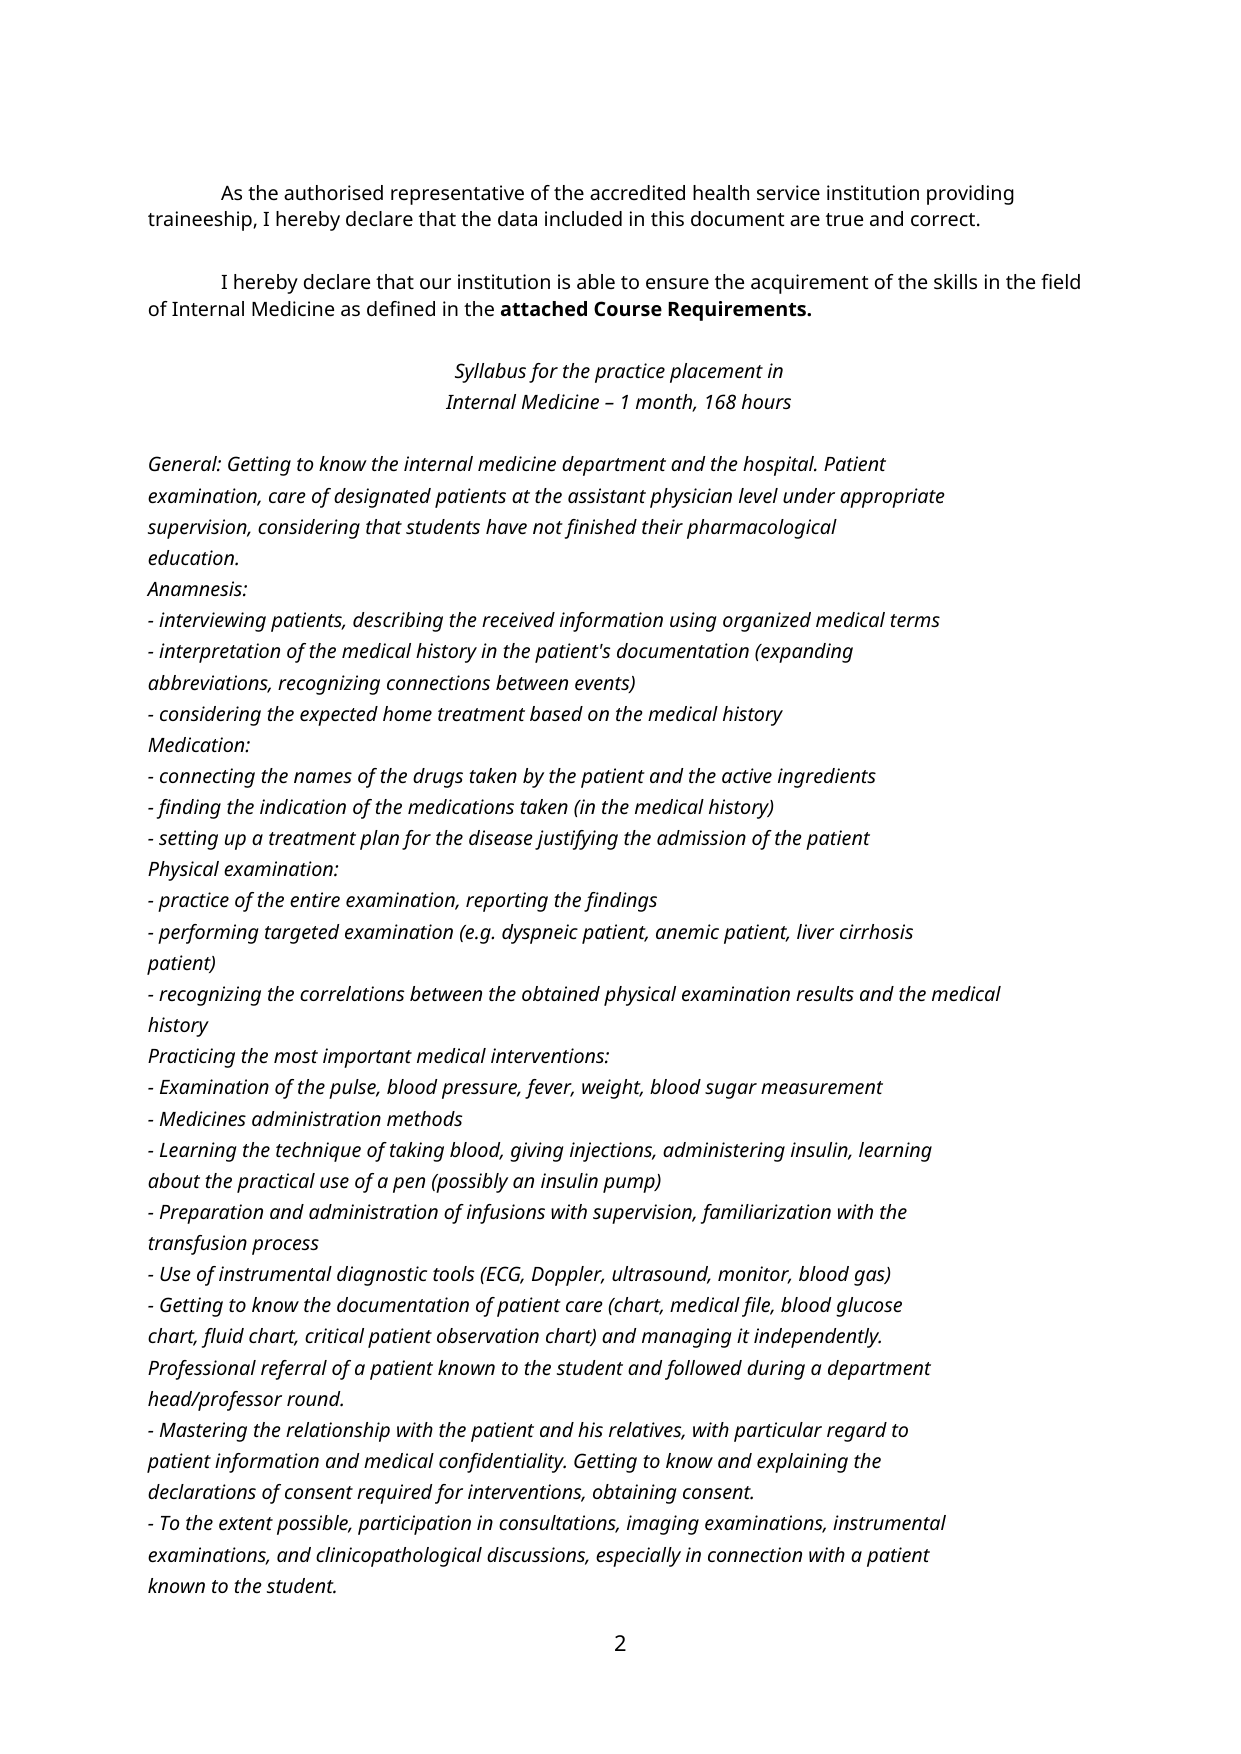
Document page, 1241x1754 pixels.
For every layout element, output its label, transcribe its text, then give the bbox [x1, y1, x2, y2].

text - finding the indication of the medications taken (in the medical history) [148, 793, 1093, 820]
text supervision, considering that students have not finished their pharmacological [148, 513, 1093, 540]
text - Preparation and administration of infusions with supervision, familiarization with the [148, 1198, 1093, 1225]
text I hereby declare that our institution is able to ensure the acquirement of the skills in the field of Internal Medicine as defined in the attached Course Requirements. [148, 268, 1093, 322]
text Practicing the most important medical interventions: [148, 1042, 1093, 1069]
text - Mastering the relationship with the patient and his relatives, with particular regard to [148, 1416, 1093, 1443]
text transfusion process [148, 1229, 1093, 1256]
text - considering the expected home treatment based on the medical history [148, 700, 1093, 727]
text Anamnesis: [148, 575, 1093, 602]
text known to the student. [148, 1572, 1093, 1599]
text chart, fluid chart, critical patient observation chart) and managing it independently. [148, 1323, 1093, 1350]
text declarations of consent required for interventions, obtaining consent. [148, 1478, 1093, 1506]
text - interviewing patients, describing the received information using organized medical terms [148, 606, 1093, 633]
text Syllabus for the practice placement in [148, 357, 1093, 384]
text - Use of instrumental diagnostic tools (ECG, Doppler, ultrasound, monitor, blood gas) [148, 1261, 1093, 1287]
text examination, care of designated patients at the assistant physician level under appropriate [148, 482, 1093, 509]
text patient information and medical confidentiality. Getting to know and explaining the [148, 1447, 1093, 1474]
text - performing targeted examination (e.g. dyspneic patient, anemic patient, liver cirrhosis [148, 918, 1093, 945]
text - Examination of the pulse, blood pressure, fever, weight, blood sugar measurement [148, 1074, 1093, 1101]
text Medication: [148, 731, 1093, 758]
text - recognizing the correlations between the obtained physical examination results and the medical [148, 980, 1093, 1007]
text about the practical use of a pen (possibly an insulin pump) [148, 1167, 1093, 1194]
text - interpretation of the medical history in the patient's documentation (expanding [148, 638, 1093, 664]
text education. [148, 544, 1093, 571]
text - setting up a treatment plan for the disease justifying the admission of the patient [148, 824, 1093, 851]
text - Medicines administration methods [148, 1105, 1093, 1132]
text patient) [148, 949, 1093, 976]
text General: Getting to know the internal medicine department and the hospital. Patient [148, 451, 1093, 478]
text - connecting the names of the drugs taken by the patient and the active ingredients [148, 762, 1093, 789]
text - Learning the technique of taking blood, giving injections, administering insulin, learning [148, 1136, 1093, 1163]
text - Getting to know the documentation of patient care (chart, medical file, blood glucose [148, 1292, 1093, 1319]
text - To the extent possible, participation in consultations, imaging examinations, instrumental [148, 1510, 1093, 1537]
text head/professor round. [148, 1385, 1093, 1412]
text history [148, 1011, 1093, 1038]
text As the authorised representative of the accredited health service institution providing traineeship, I hereby declare that the data included in this document are true and correct. [148, 179, 1093, 233]
text Physical examination: [148, 856, 1093, 883]
text examinations, and clinicopathological discussions, especially in connection with a patient [148, 1541, 1093, 1568]
text - practice of the entire examination, reporting the findings [148, 887, 1093, 914]
text Internal Medicine – 1 month, 168 hours [148, 388, 1093, 415]
text Professional referral of a patient known to the student and followed during a department [148, 1354, 1093, 1381]
text abbreviations, recognizing connections between events) [148, 669, 1093, 696]
